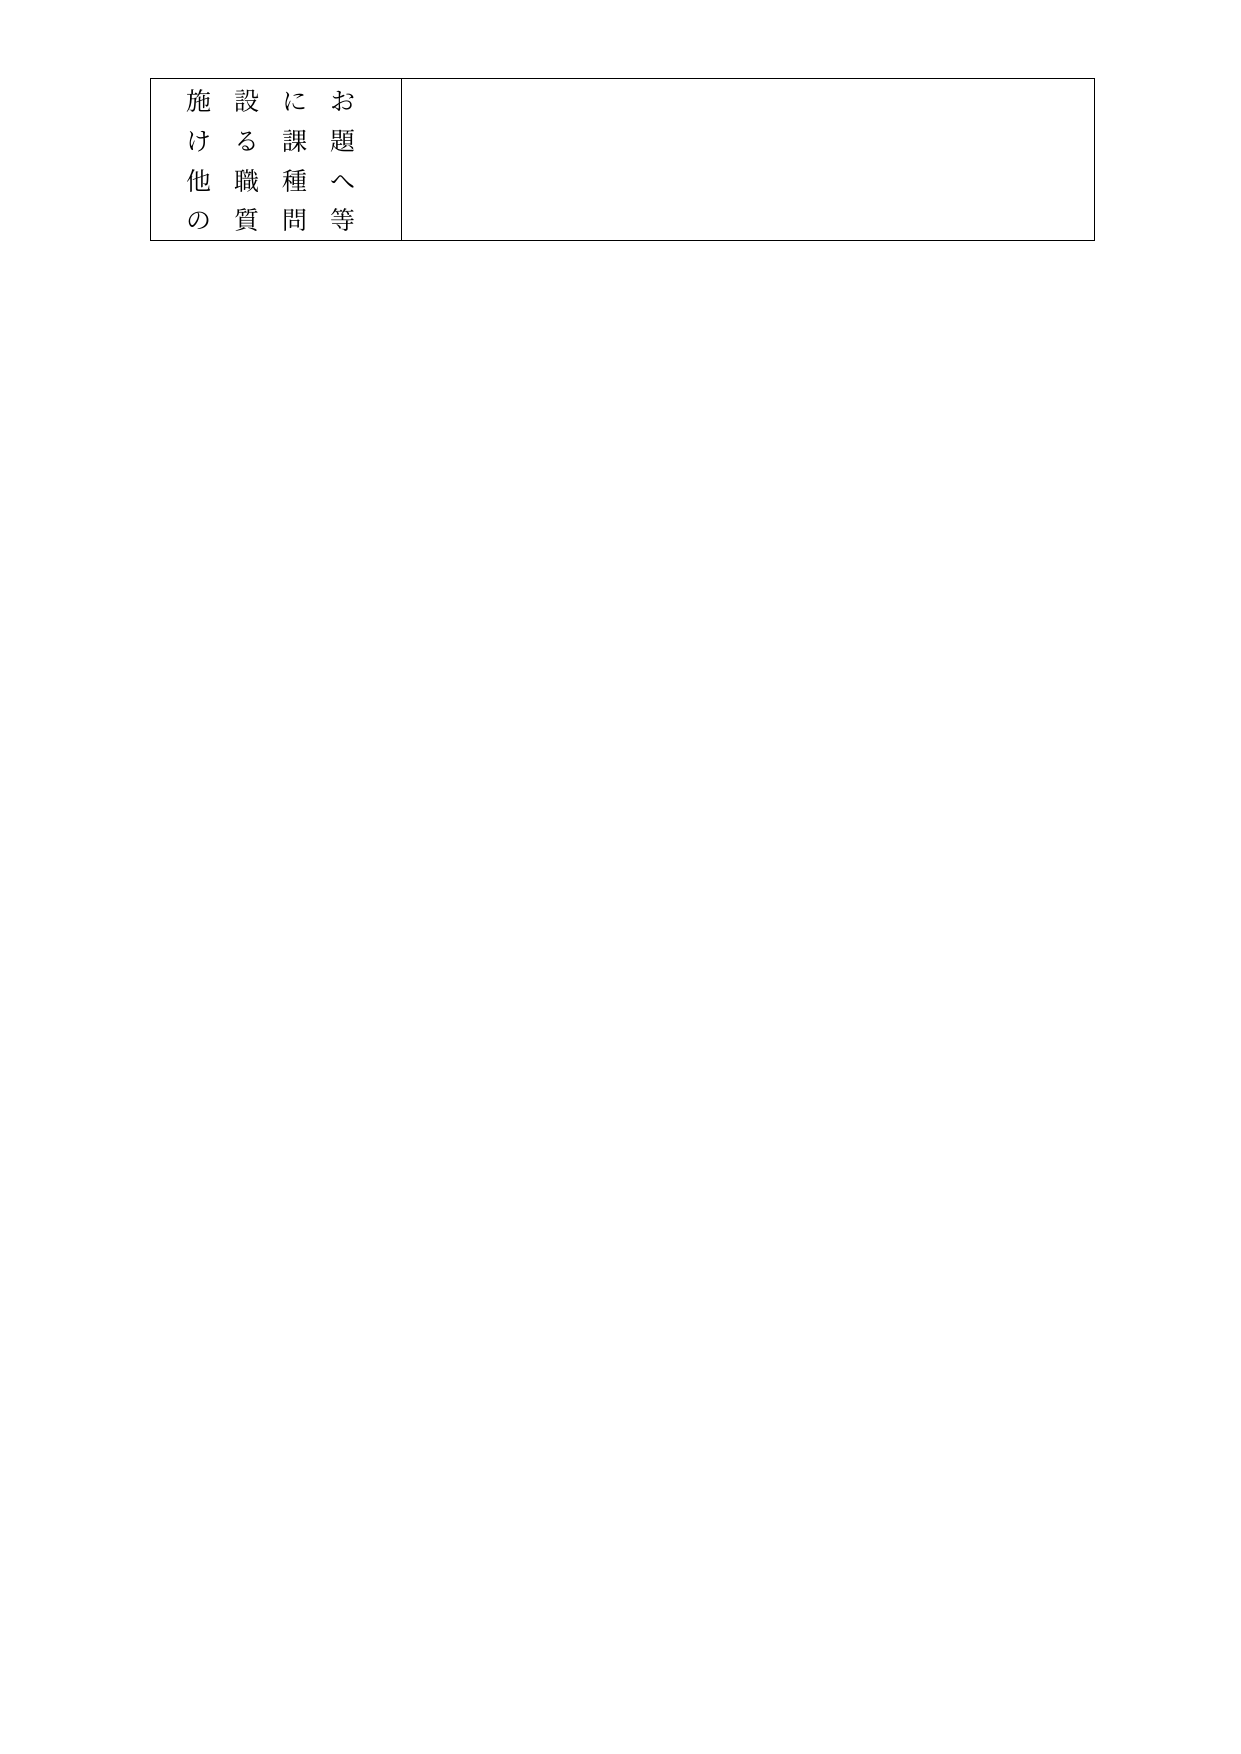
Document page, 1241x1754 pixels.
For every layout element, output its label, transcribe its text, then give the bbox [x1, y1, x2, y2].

table_cell 施設における課題 他職種への質問等 [151, 79, 401, 240]
table_cell [402, 79, 1094, 240]
